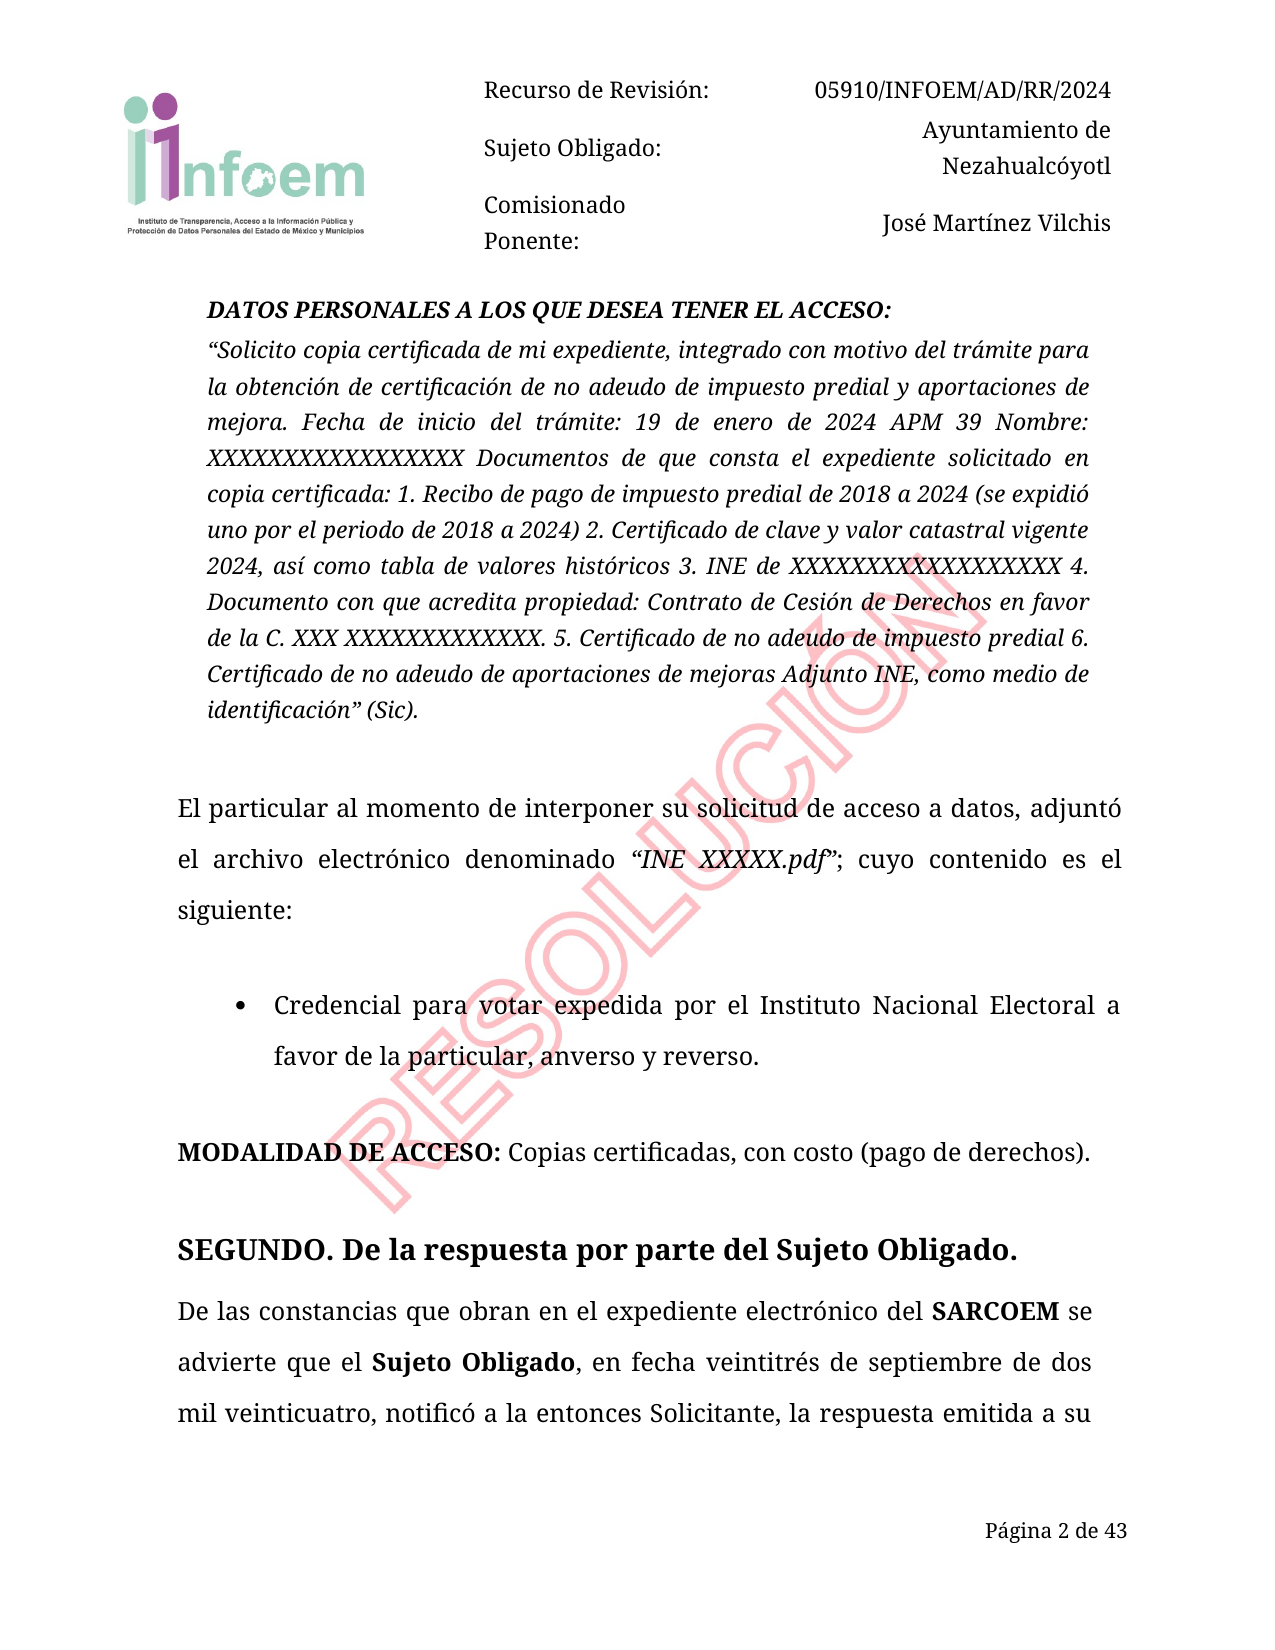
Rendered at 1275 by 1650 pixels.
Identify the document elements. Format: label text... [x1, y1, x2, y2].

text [177, 1294, 1092, 1430]
text DATOS PERSONALES A LOS QUE DESEA TENER EL ACCESO: [207, 293, 1093, 325]
text El particular al momento de interponer su solicitud de acceso a datos, adjuntó el archivo electrónico denominado “INE XXXXX.pdf”; cuyo contenido es el siguiente: [177, 791, 1122, 927]
text SEGUNDO. De la respuesta por parte del Sujeto Obligado. [177, 1229, 1092, 1269]
picture [4, 32, 1275, 1650]
list Credencial para votar expedida por el Instituto Nacional Electoral a favor de la particular, anverso y reverso. [236, 988, 1122, 1073]
text “Solicito copia certificada de mi expediente, integrado con motivo del trámite para la obtención de certificación de no adeudo de impuesto predial y aportaciones de mejora. Fecha de inicio del trámite: 19 de enero de 2024 APM 39 Nombre: XXXXXXXXXXXXXXXXX Documentos de que consta el expediente solicitado en copia certificada: 1. Recibo de pago de impuesto predial de 2018 a 2024 (se expidió uno por el periodo de 2018 a 2024) 2. Certificado de clave y valor catastral vigente 2024, así como tabla de valores históricos 3. INE de XXXXXXXXXXXXXXXXXX 4. Documento con que acredita propiedad: Contrato de Cesión de Derechos en favor de la C. XXX XXXXXXXXXXXXX. 5. Certificado de no adeudo de impuesto predial 6. Certificado de no adeudo de aportaciones de mejoras Adjunto INE, como medio de identificación” (Sic). [207, 334, 1093, 725]
text MODALIDAD DE ACCESO: Copias certificadas, con costo (pago de derechos). [177, 1134, 1122, 1168]
